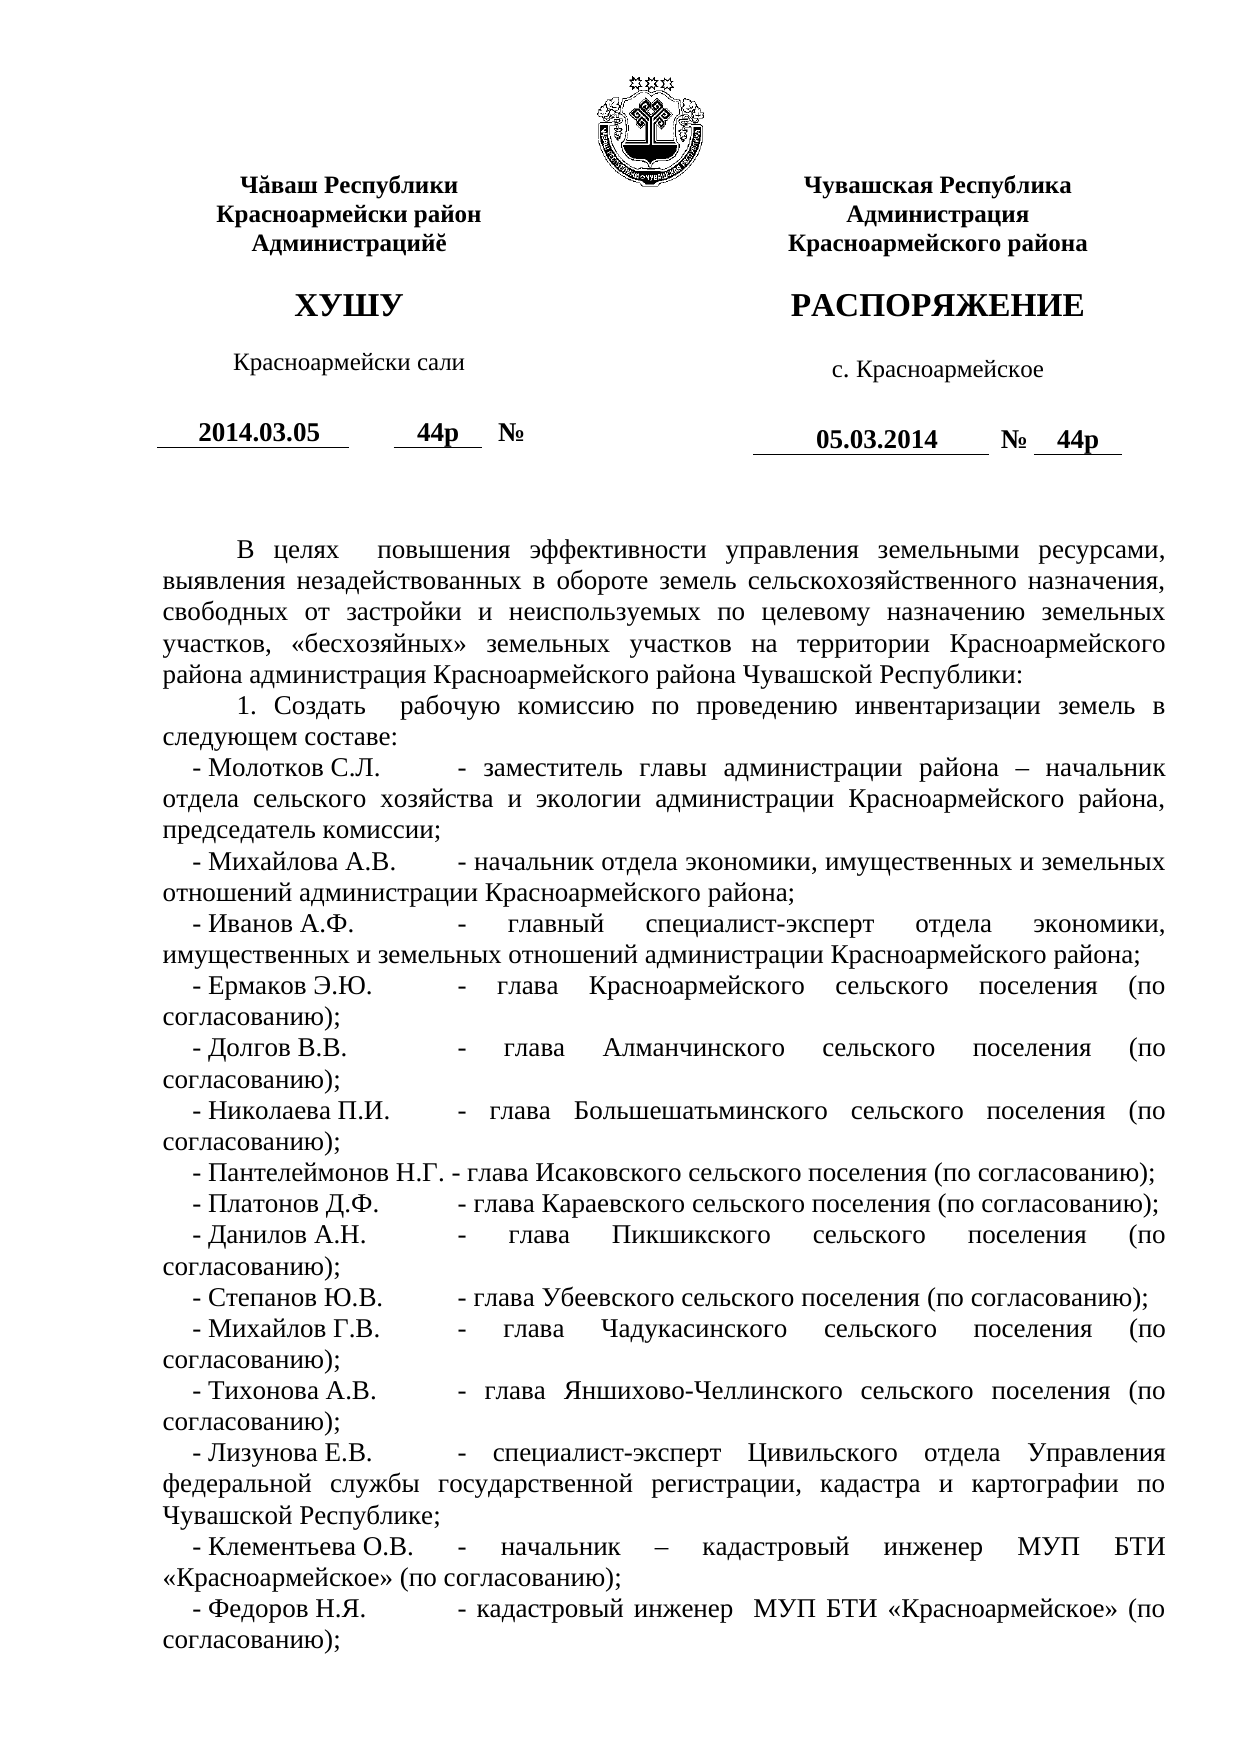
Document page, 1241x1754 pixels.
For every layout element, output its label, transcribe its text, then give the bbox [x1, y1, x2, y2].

text - Пантелеймонов Н.Г. - глава Исаковского сельского поселения (по согласованию); [162, 1156, 1166, 1187]
text - Михайлова А.В. - начальник отдела экономики, имущественных и земельных отношений администрации Красноармейского района; [162, 845, 1166, 907]
text - Молотков С.Л. - заместитель главы администрации района – начальник отдела сельского хозяйства и экологии администрации Красноармейского района, председатель комиссии; [162, 751, 1166, 845]
table_header Чувашская Республика Администрация Красноармейского района РАСПОРЯЖЕНИЕ c. Красноармейское [753, 74, 1122, 502]
text - Долгов В.В. - глава Алманчинского сельского поселения (по согласованию); [162, 1032, 1166, 1094]
text - Данилов А.Н. - глава Пикшикского сельского поселения (по согласованию); [162, 1218, 1166, 1281]
text - Николаева П.И. - глава Большешатьминского сельского поселения (по согласованию); [162, 1094, 1166, 1156]
text - Федоров Н.Я. - кадастровый инженер МУП БТИ «Красноармейское» (по согласованию); [162, 1592, 1166, 1654]
text - Михайлов Г.В. - глава Чадукасинского сельского поселения (по согласованию); [162, 1312, 1166, 1374]
text - Тихонова А.В. - глава Яншихово-Челлинского сельского поселения (по согласованию); [162, 1374, 1166, 1436]
text - Степанов Ю.В. - глава Убеевского сельского поселения (по согласованию); [162, 1281, 1166, 1312]
text 1. Создать рабочую комиссию по проведению инвентаризации земель в следующем составе: [162, 689, 1166, 751]
text - Ермаков Э.Ю. - глава Красноармейского сельского поселения (по согласованию); [162, 969, 1166, 1032]
text В целях повышения эффективности управления земельными ресурсами, выявления незадействованных в обороте земель сельскохозяйственного назначения, свободных от застройки и неиспользуемых по целевому назначению земельных участков, «бесхозяйных» земельных участков на территории Красноармейского района администрация Красноармейского района Чувашской Республики: [162, 533, 1166, 689]
text - Платонов Д.Ф. - глава Караевского сельского поселения (по согласованию); [162, 1187, 1166, 1218]
text - Иванов А.Ф. - главный специалист-эксперт отдела экономики, имущественных и земельных отношений администрации Красноармейского района; [162, 907, 1166, 969]
table_header [546, 74, 753, 502]
picture [592, 73, 707, 189]
table_header Чăваш Республики Красноармейски район Администрацийĕ ХУШУ Красноармейски сали [151, 74, 546, 502]
text - Лизунова Е.В. - специалист-эксперт Цивильского отдела Управления федеральной службы государственной регистрации, кадастра и картографии по Чувашской Республике; [162, 1436, 1166, 1530]
text - Клементьева О.В. - начальник – кадастровый инженер МУП БТИ «Красноармейское» (по согласованию); [162, 1530, 1166, 1592]
